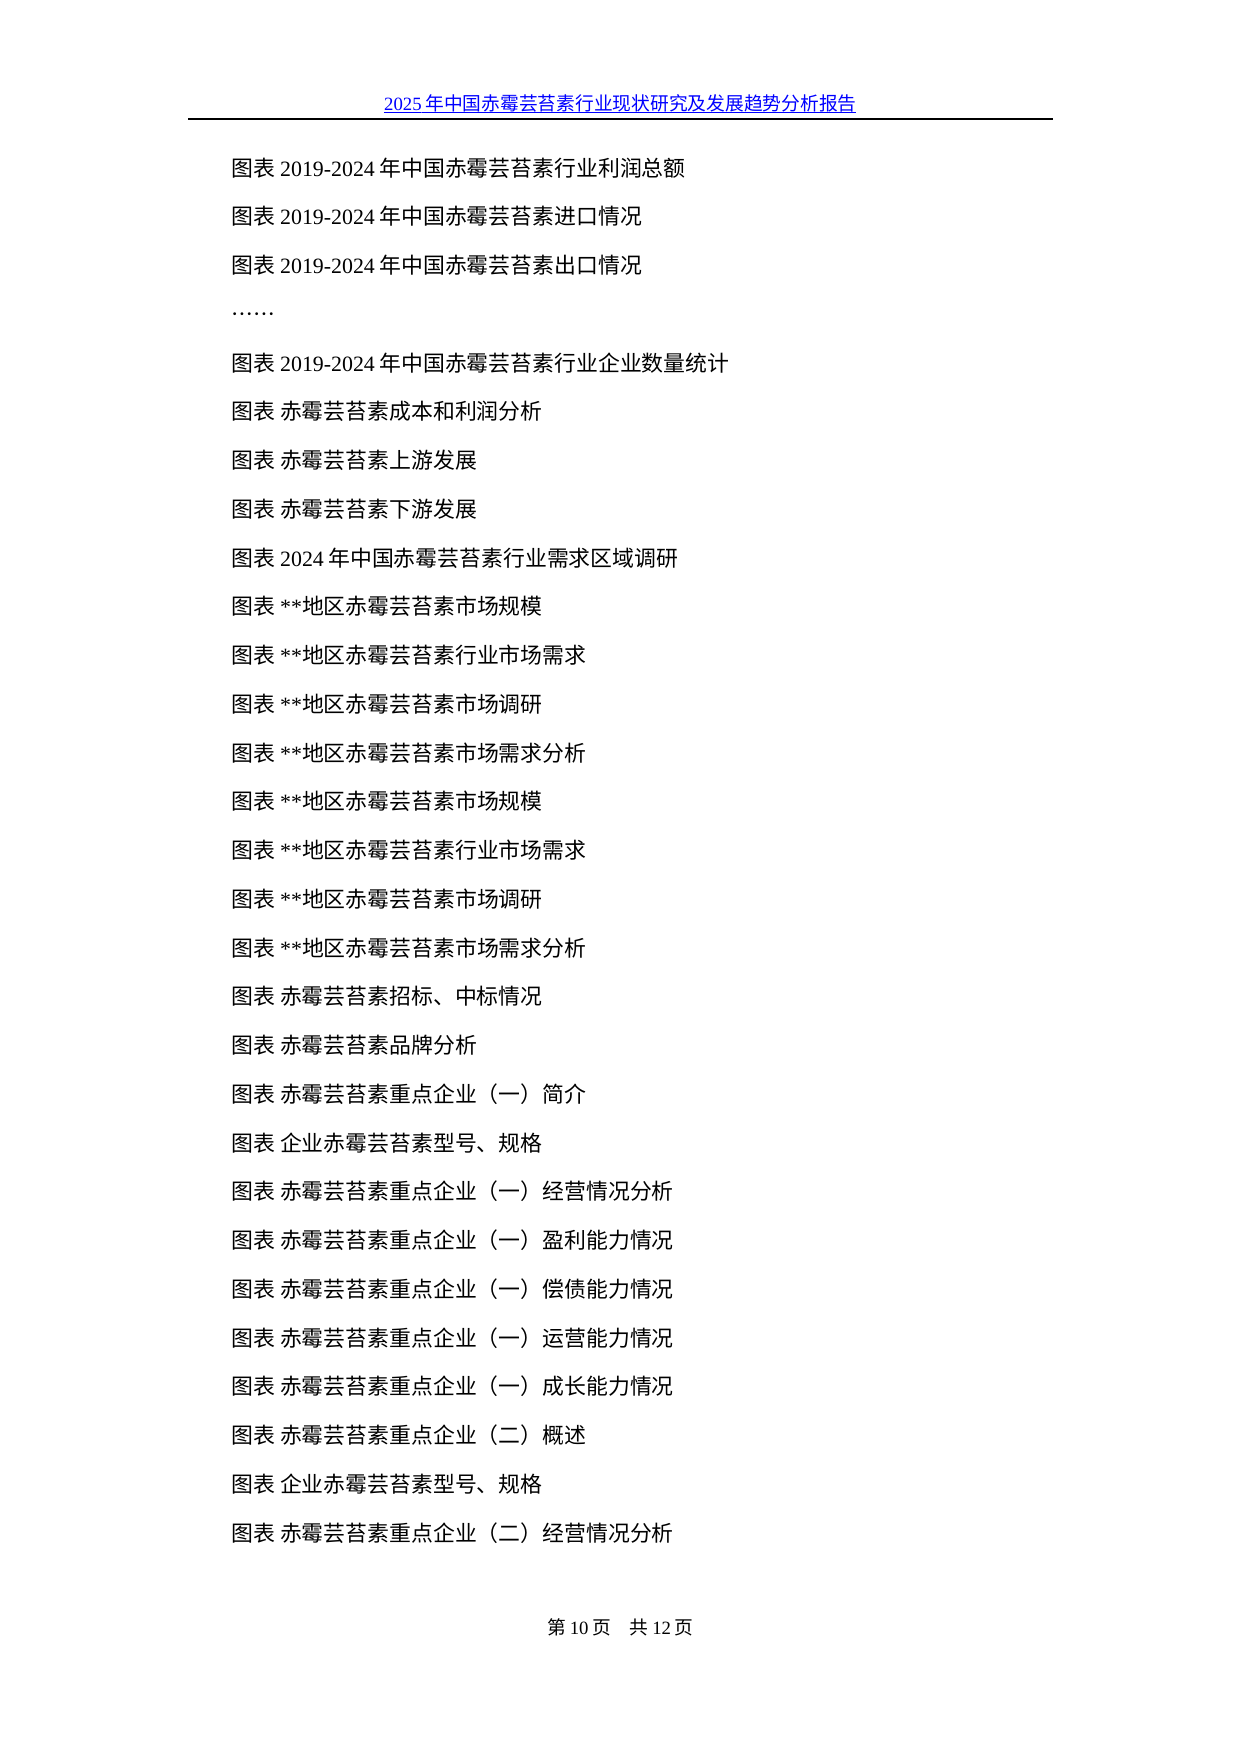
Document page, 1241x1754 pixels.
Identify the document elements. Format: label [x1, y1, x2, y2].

text [187, 150, 1053, 1548]
